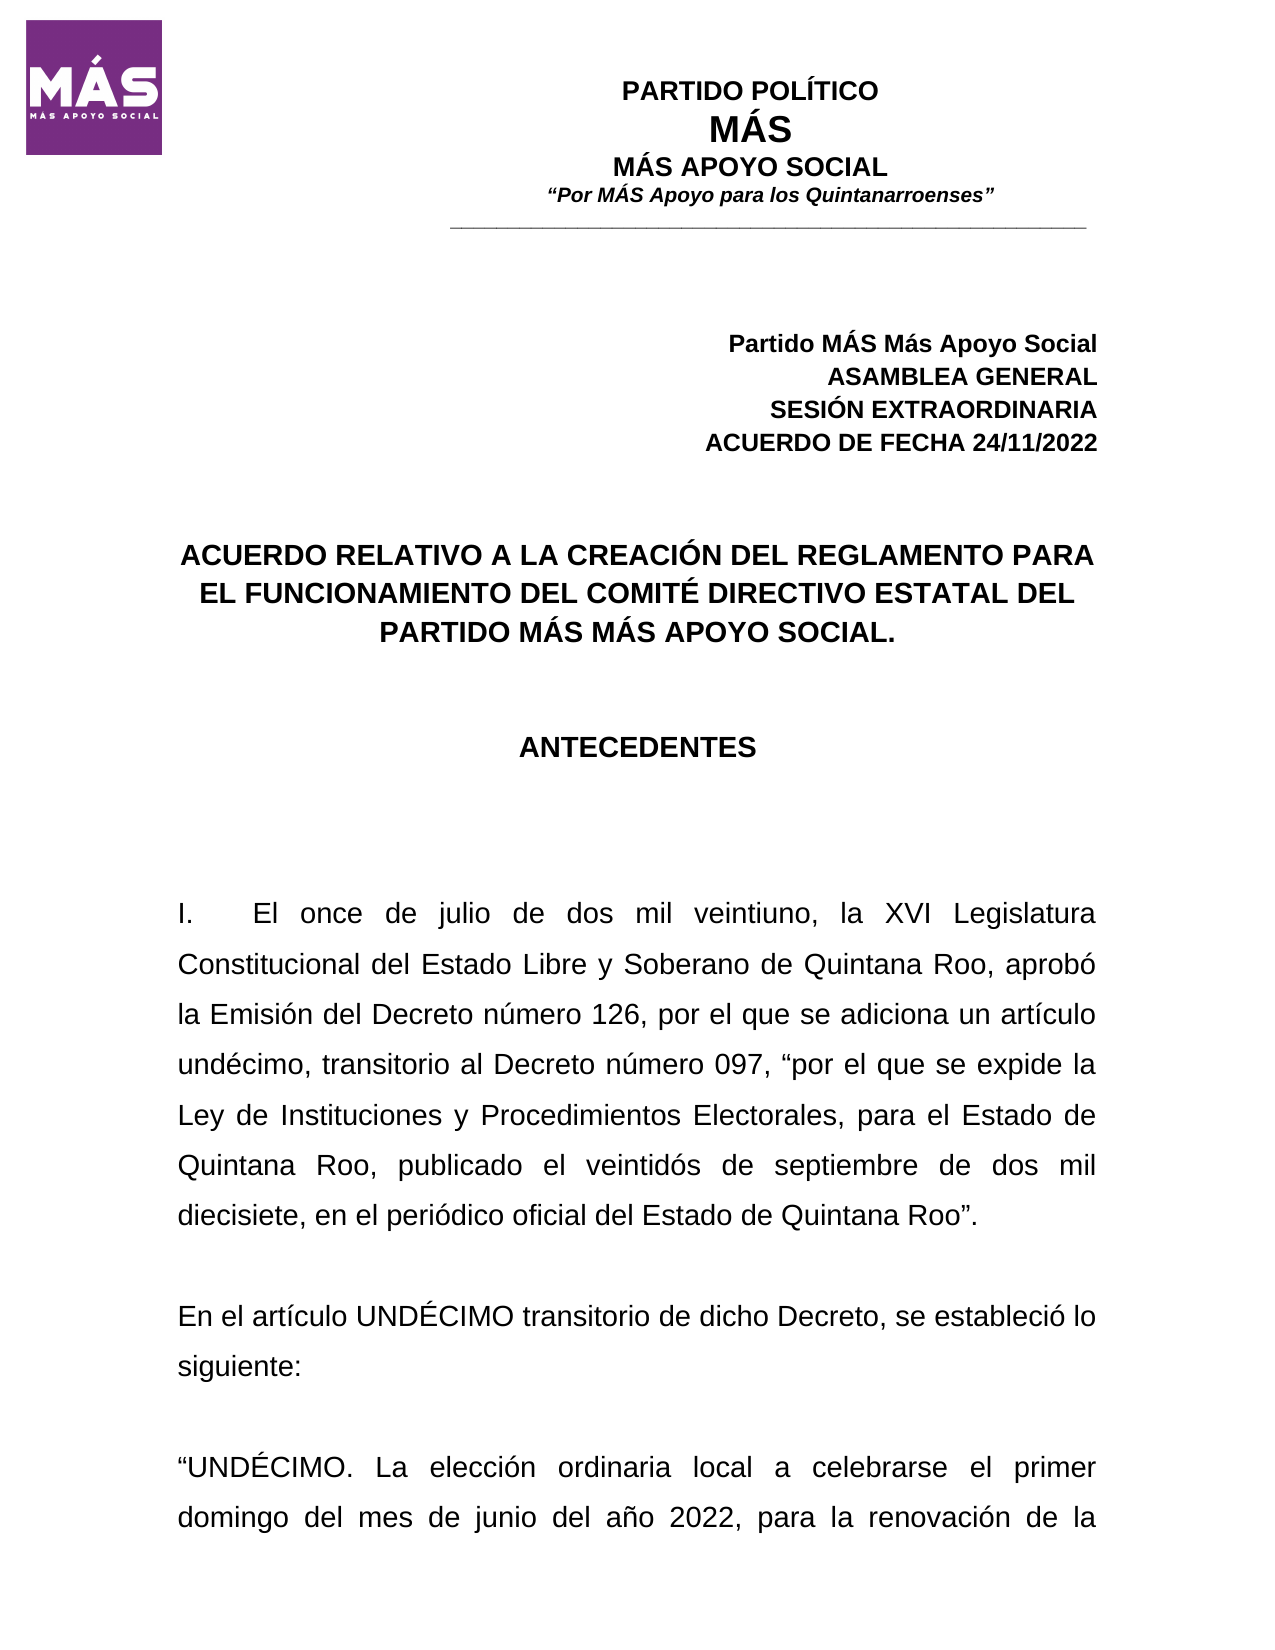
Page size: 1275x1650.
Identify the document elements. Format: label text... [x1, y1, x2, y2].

picture [23, 17, 165, 158]
text En el artículo UNDÉCIMO transitorio de dicho Decreto, se estableció lo siguiente: [177, 1299, 1098, 1383]
text SESIÓN EXTRAORDINARIA [177, 395, 1098, 423]
text Partido MÁS Más Apoyo Social [177, 329, 1098, 357]
text I. El once de julio de dos mil veintiuno, la XVI Legislatura Constitucional del Estado Libre y Soberano de Quintana Roo, aprobó la Emisión del Decreto número 126, por el que se adiciona un artículo undécimo, transitorio al Decreto número 097, “por el que se expide la Ley de Instituciones y Procedimientos Electorales, para el Estado de Quintana Roo, publicado el veintidós de septiembre de dos mil diecisiete, en el periódico oficial del Estado de Quintana Roo”. [177, 896, 1098, 1232]
text ACUERDO DE FECHA 24/11/2022 [177, 428, 1098, 456]
text ANTECEDENTES [177, 731, 1098, 764]
text ASAMBLEA GENERAL [177, 362, 1098, 390]
text ACUERDO RELATIVO A LA CREACIÓN DEL REGLAMENTO PARA EL FUNCIONAMIENTO DEL COMITÉ DIRECTIVO ESTATAL DEL PARTIDO MÁS MÁS APOYO SOCIAL. [177, 538, 1098, 648]
